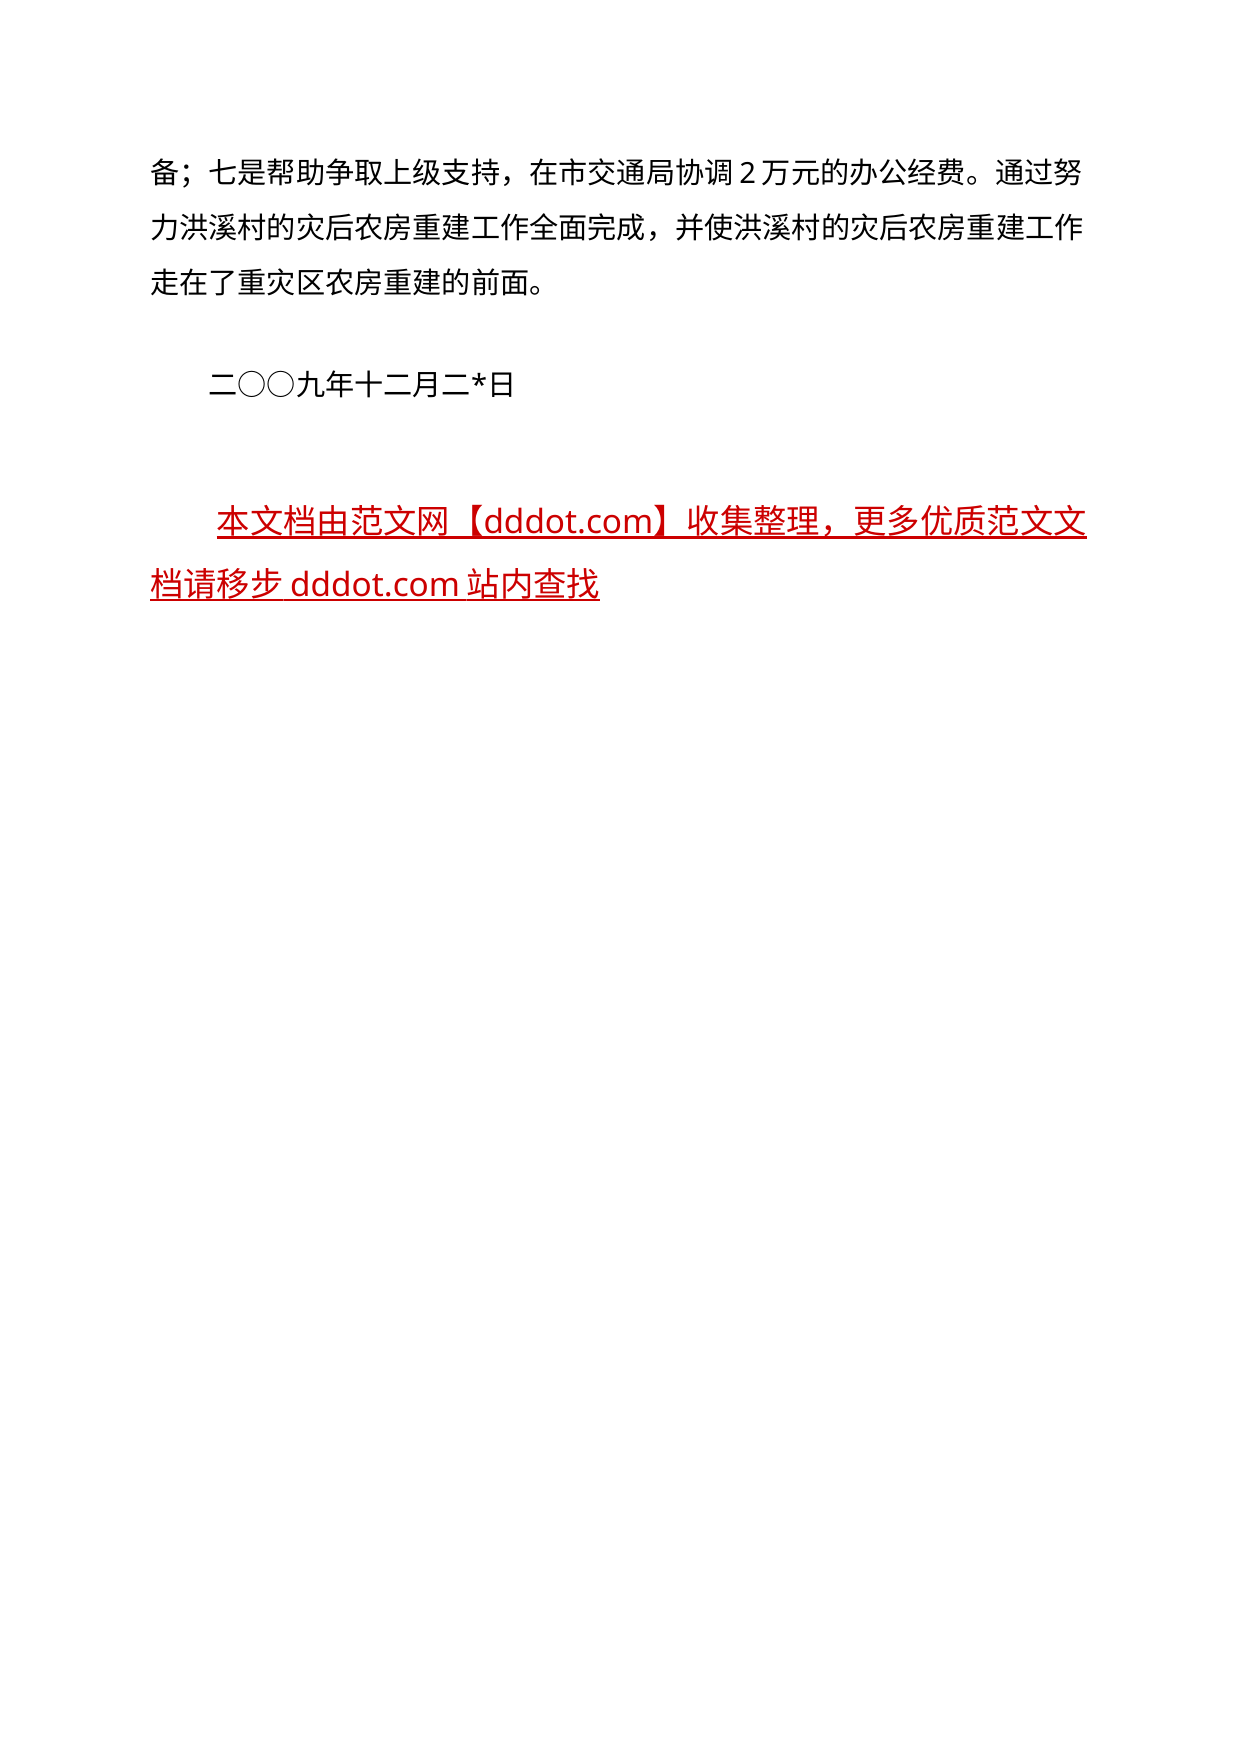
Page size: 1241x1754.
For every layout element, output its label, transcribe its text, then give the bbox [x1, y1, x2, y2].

text 二○○九年十二月二*日 [150, 362, 1090, 404]
text 本文档由范文网【dddot.com】收集整理，更多优质范文文档请移步dddot.com站内查找 [150, 495, 1090, 606]
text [150, 150, 1090, 302]
